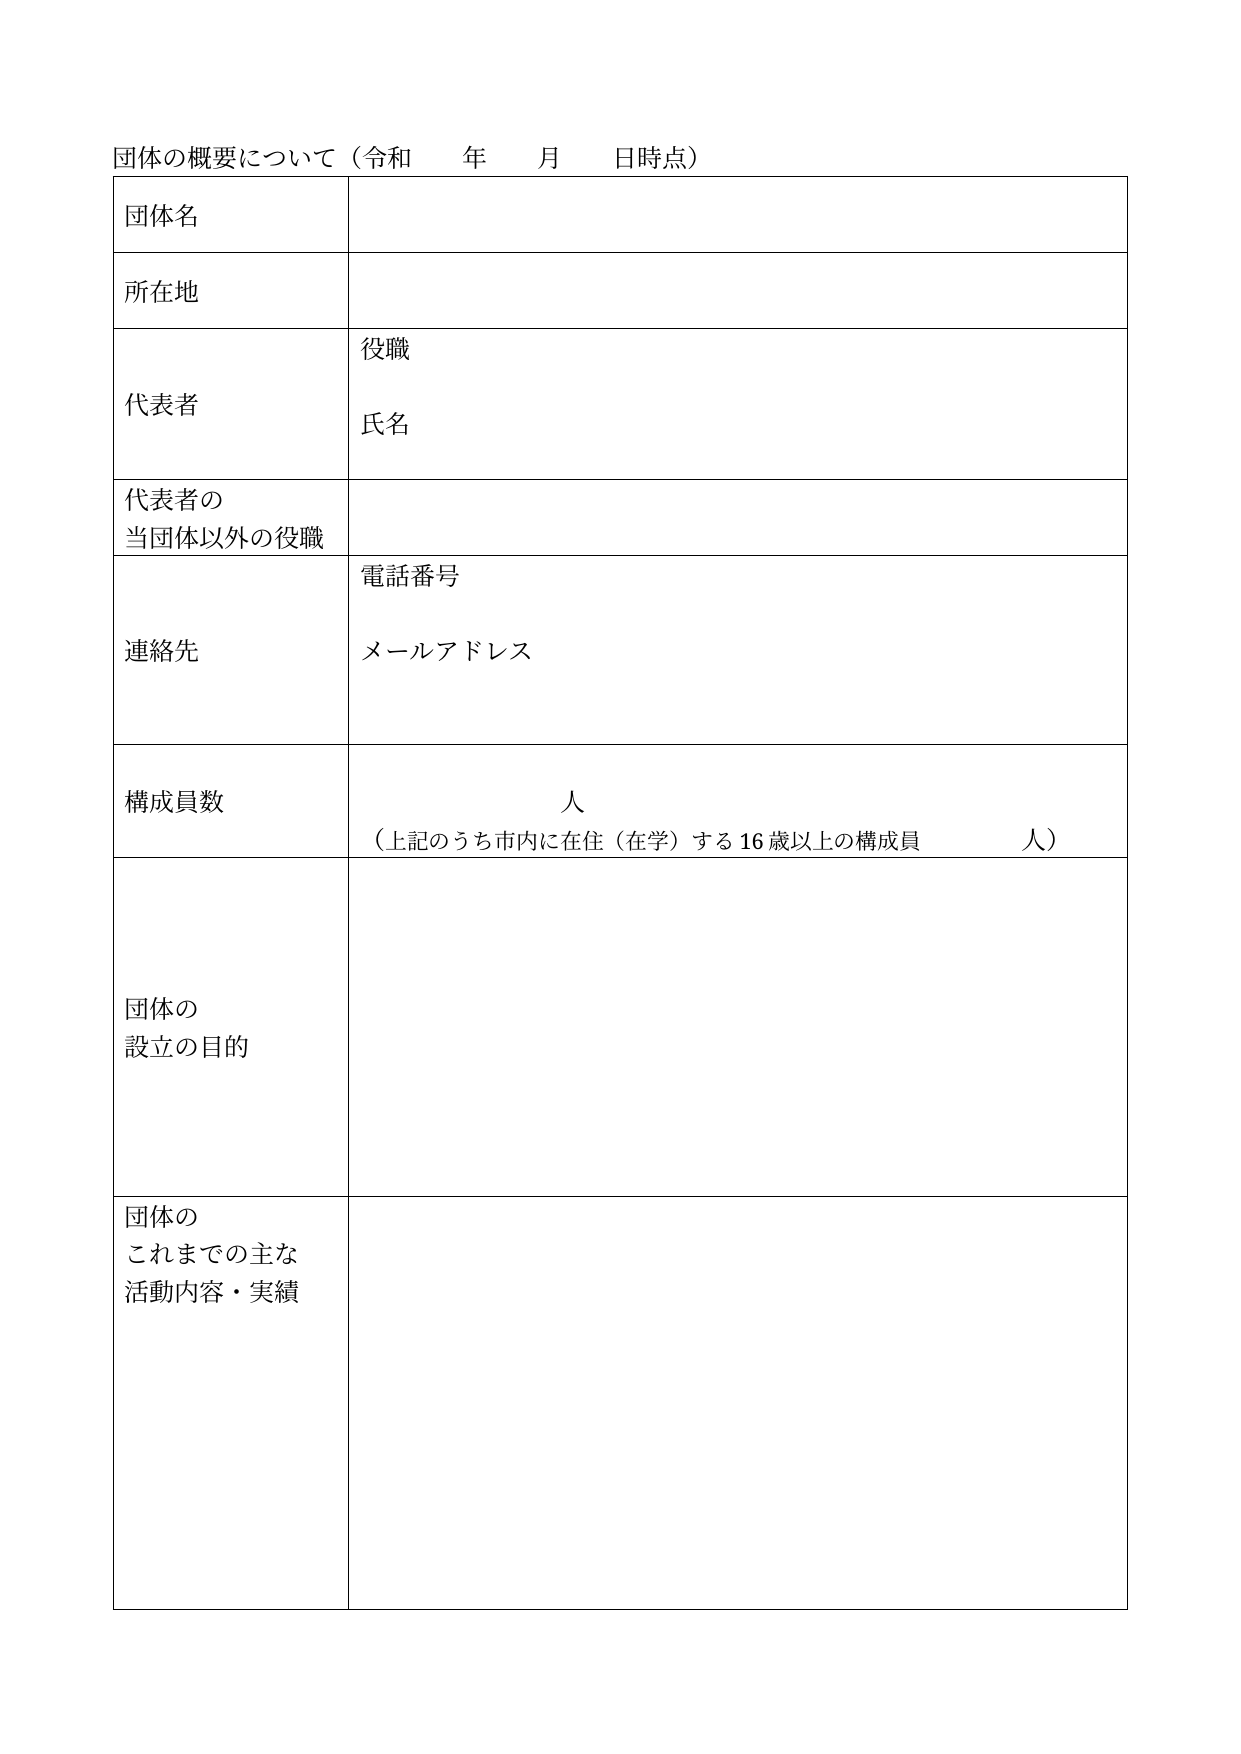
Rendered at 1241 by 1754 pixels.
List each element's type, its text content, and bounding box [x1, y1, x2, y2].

table_cell 電話番号 メールアドレス [349, 556, 1127, 743]
table_cell [349, 480, 1127, 555]
table_cell [349, 1197, 1127, 1609]
table_cell 連絡先 [114, 556, 348, 743]
table_cell 団体の 設立の目的 [114, 858, 348, 1196]
table_cell 代表者 [114, 329, 348, 479]
table_cell 代表者の 当団体以外の役職 [114, 480, 348, 555]
table_cell 役職 氏名 [349, 329, 1127, 479]
table_cell [349, 858, 1127, 1196]
text 団体の概要について（令和 年 月 日時点） [112, 138, 1128, 176]
table_cell 構成員数 [114, 745, 348, 857]
table_cell 団体の これまでの主な 活動内容・実績 [114, 1197, 348, 1609]
table_cell [349, 253, 1127, 328]
table_header [349, 177, 1127, 252]
table_cell 人 （上記のうち市内に在住（在学）する16歳以上の構成員 人） [349, 745, 1127, 857]
table_header 団体名 [114, 177, 348, 252]
table_cell 所在地 [114, 253, 348, 328]
